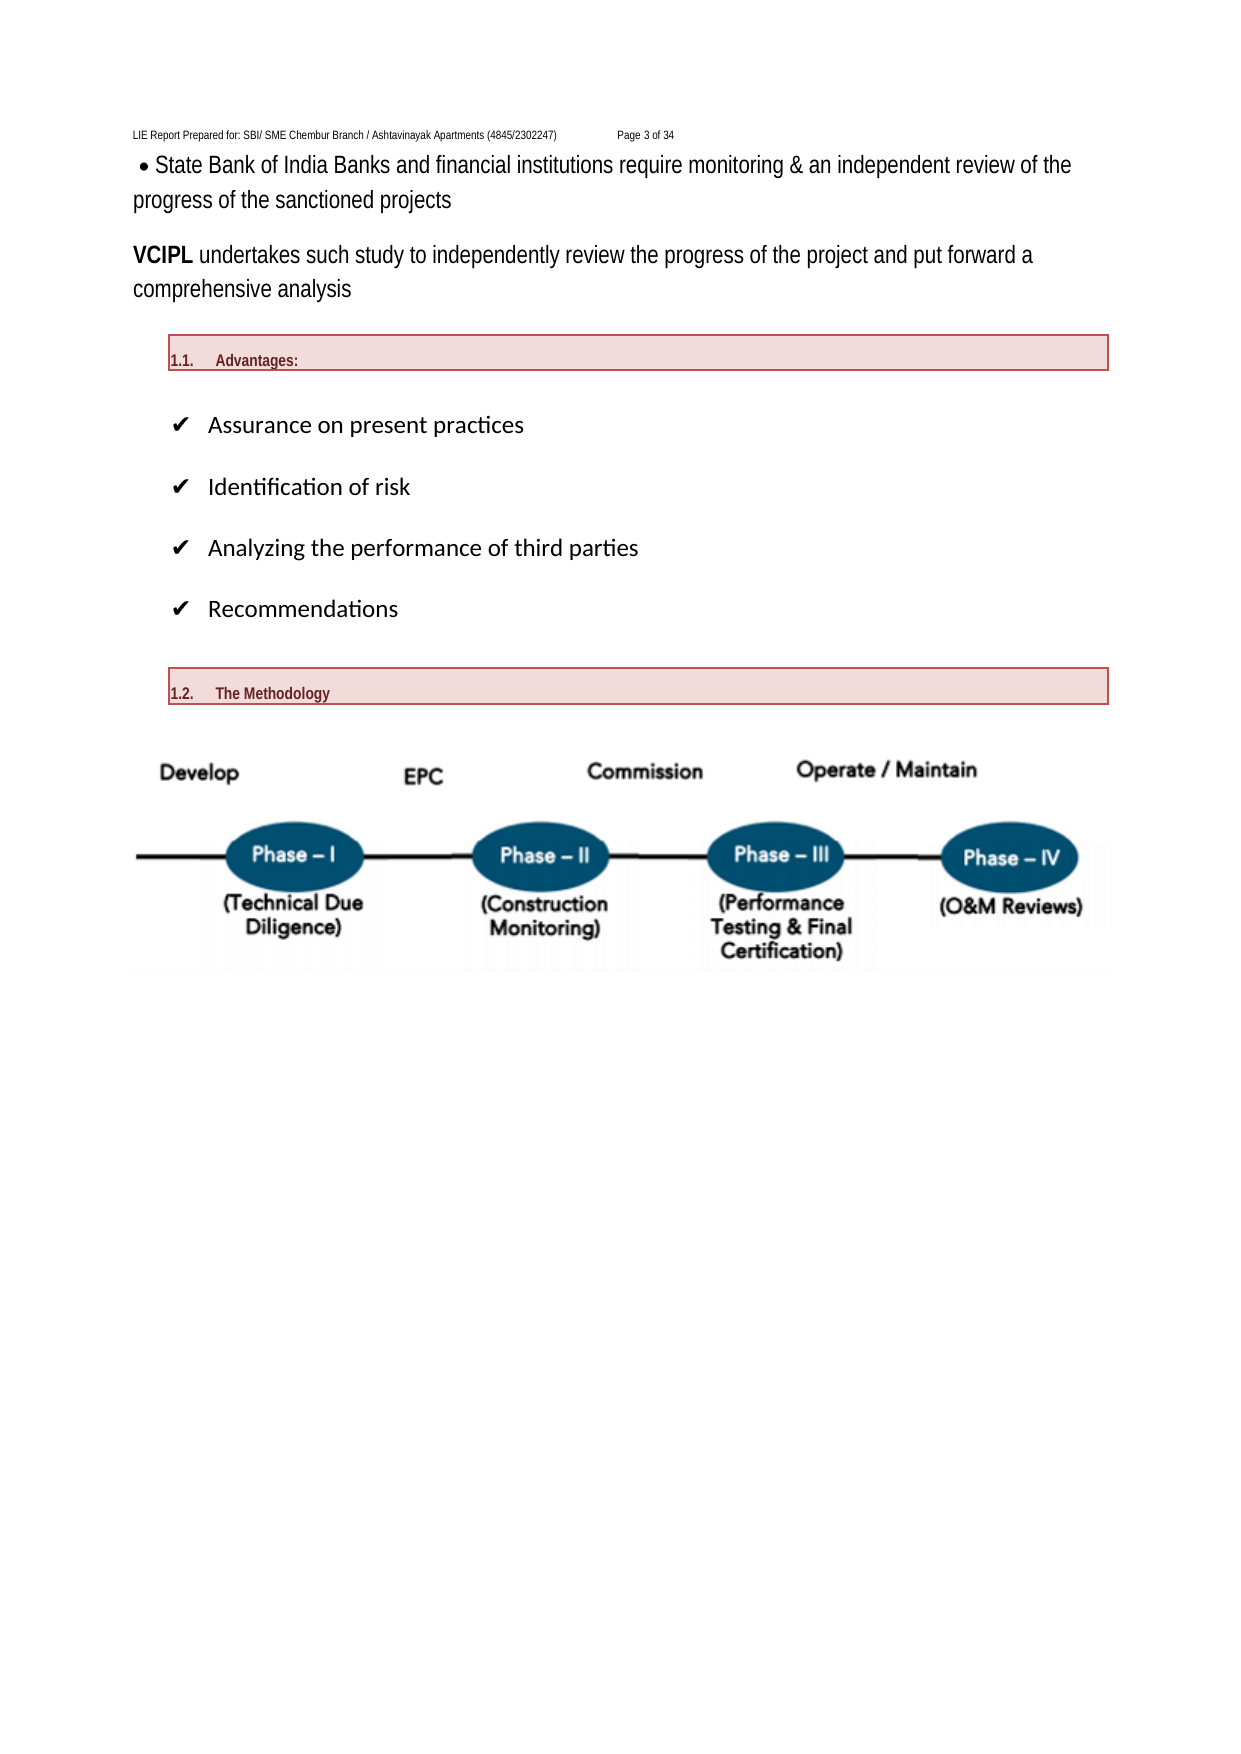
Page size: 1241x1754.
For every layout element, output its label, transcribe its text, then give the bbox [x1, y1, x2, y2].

subtitle The Methodology [170, 669, 1107, 703]
text • State Bank of India Banks and financial institutions require monitoring & an independent review of the progress of the sanctioned projects [133, 150, 1107, 213]
subtitle Advantages: [170, 336, 1107, 369]
list Assurance on present practices [170, 396, 1107, 448]
text VCIPL undertakes such study to independently review the progress of the project and put forward a comprehensive analysis [133, 240, 1107, 303]
list Identification of risk [170, 458, 1107, 509]
list Recommendations [170, 581, 1107, 632]
picture [132, 730, 1108, 972]
list Analyzing the performance of third parties [170, 519, 1107, 571]
